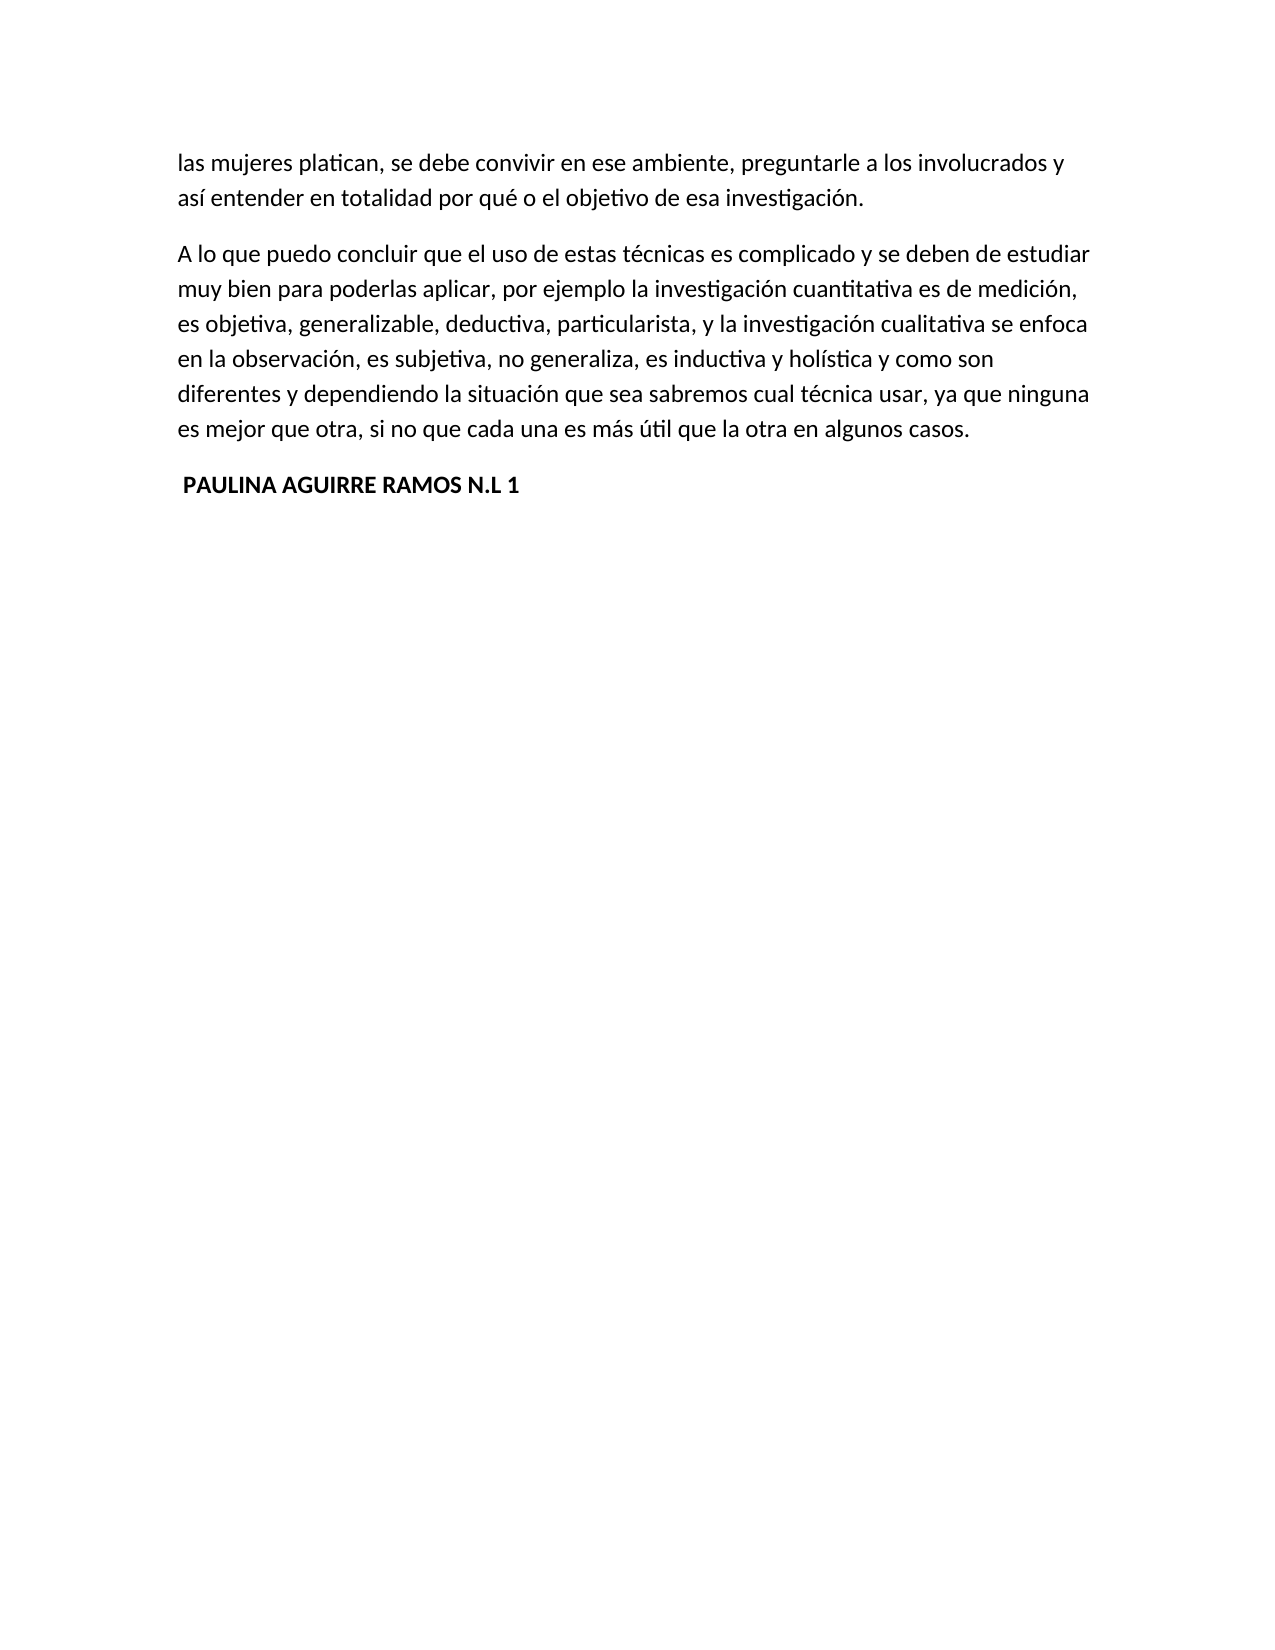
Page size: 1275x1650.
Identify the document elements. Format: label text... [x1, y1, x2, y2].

text A lo que puedo concluir que el uso de estas técnicas es complicado y se deben de estudiar muy bien para poderlas aplicar, por ejemplo la investigación cuantitativa es de medición, es objetiva, generalizable, deductiva, particularista, y la investigación cualitativa se enfoca en la observación, es subjetiva, no generaliza, es inductiva y holística y como son diferentes y dependiendo la situación que sea sabremos cual técnica usar, ya que ninguna es mejor que otra, si no que cada una es más útil que la otra en algunos casos. [177, 238, 1098, 444]
text PAULINA AGUIRRE RAMOS N.L 1 [177, 469, 1098, 500]
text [177, 148, 1098, 213]
